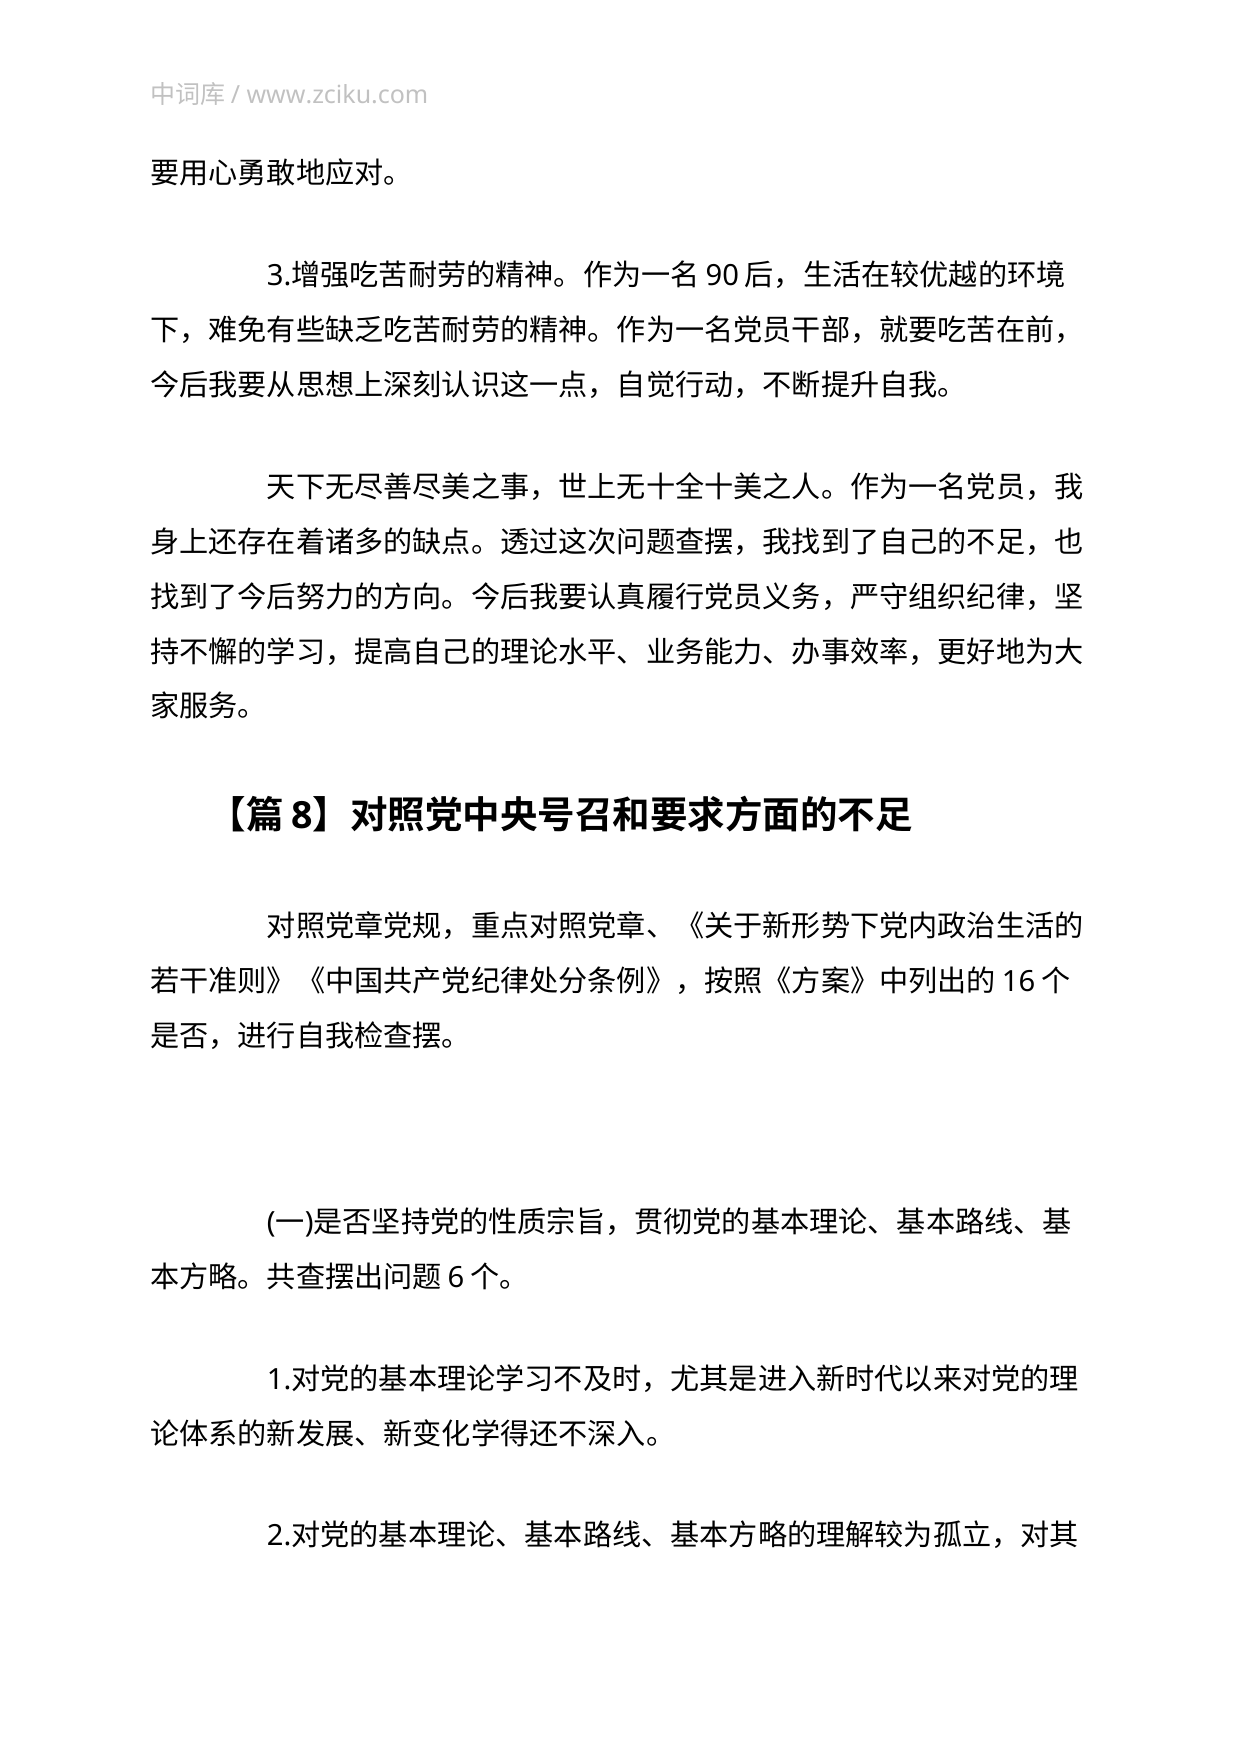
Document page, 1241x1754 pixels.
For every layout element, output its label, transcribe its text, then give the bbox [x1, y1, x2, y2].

text (一)是否坚持党的性质宗旨，贯彻党的基本理论、基本路线、基本方略。共查摆出问题6个。 [150, 1198, 1090, 1296]
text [150, 150, 1090, 192]
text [150, 1512, 1090, 1554]
text 天下无尽善尽美之事，世上无十全十美之人。作为一名党员，我身上还存在着诸多的缺点。透过这次问题查摆，我找到了自己的不足，也找到了今后努力的方向。今后我要认真履行党员义务，严守组织纪律，坚持不懈的学习，提高自己的理论水平、业务能力、办事效率，更好地为大家服务。 [150, 463, 1090, 725]
text 3.增强吃苦耐劳的精神。作为一名90后，生活在较优越的环境下，难免有些缺乏吃苦耐劳的精神。作为一名党员干部，就要吃苦在前，今后我要从思想上深刻认识这一点，自觉行动，不断提升自我。 [150, 252, 1090, 404]
text 对照党章党规，重点对照党章、《关于新形势下党内政治生活的若干准则》《中国共产党纪律处分条例》，按照《方案》中列出的16个是否，进行自我检查摆。 [150, 902, 1090, 1054]
text 1.对党的基本理论学习不及时，尤其是进入新时代以来对党的理论体系的新发展、新变化学得还不深入。 [150, 1355, 1090, 1452]
text 【篇8】对照党中央号召和要求方面的不足 [150, 785, 1090, 839]
